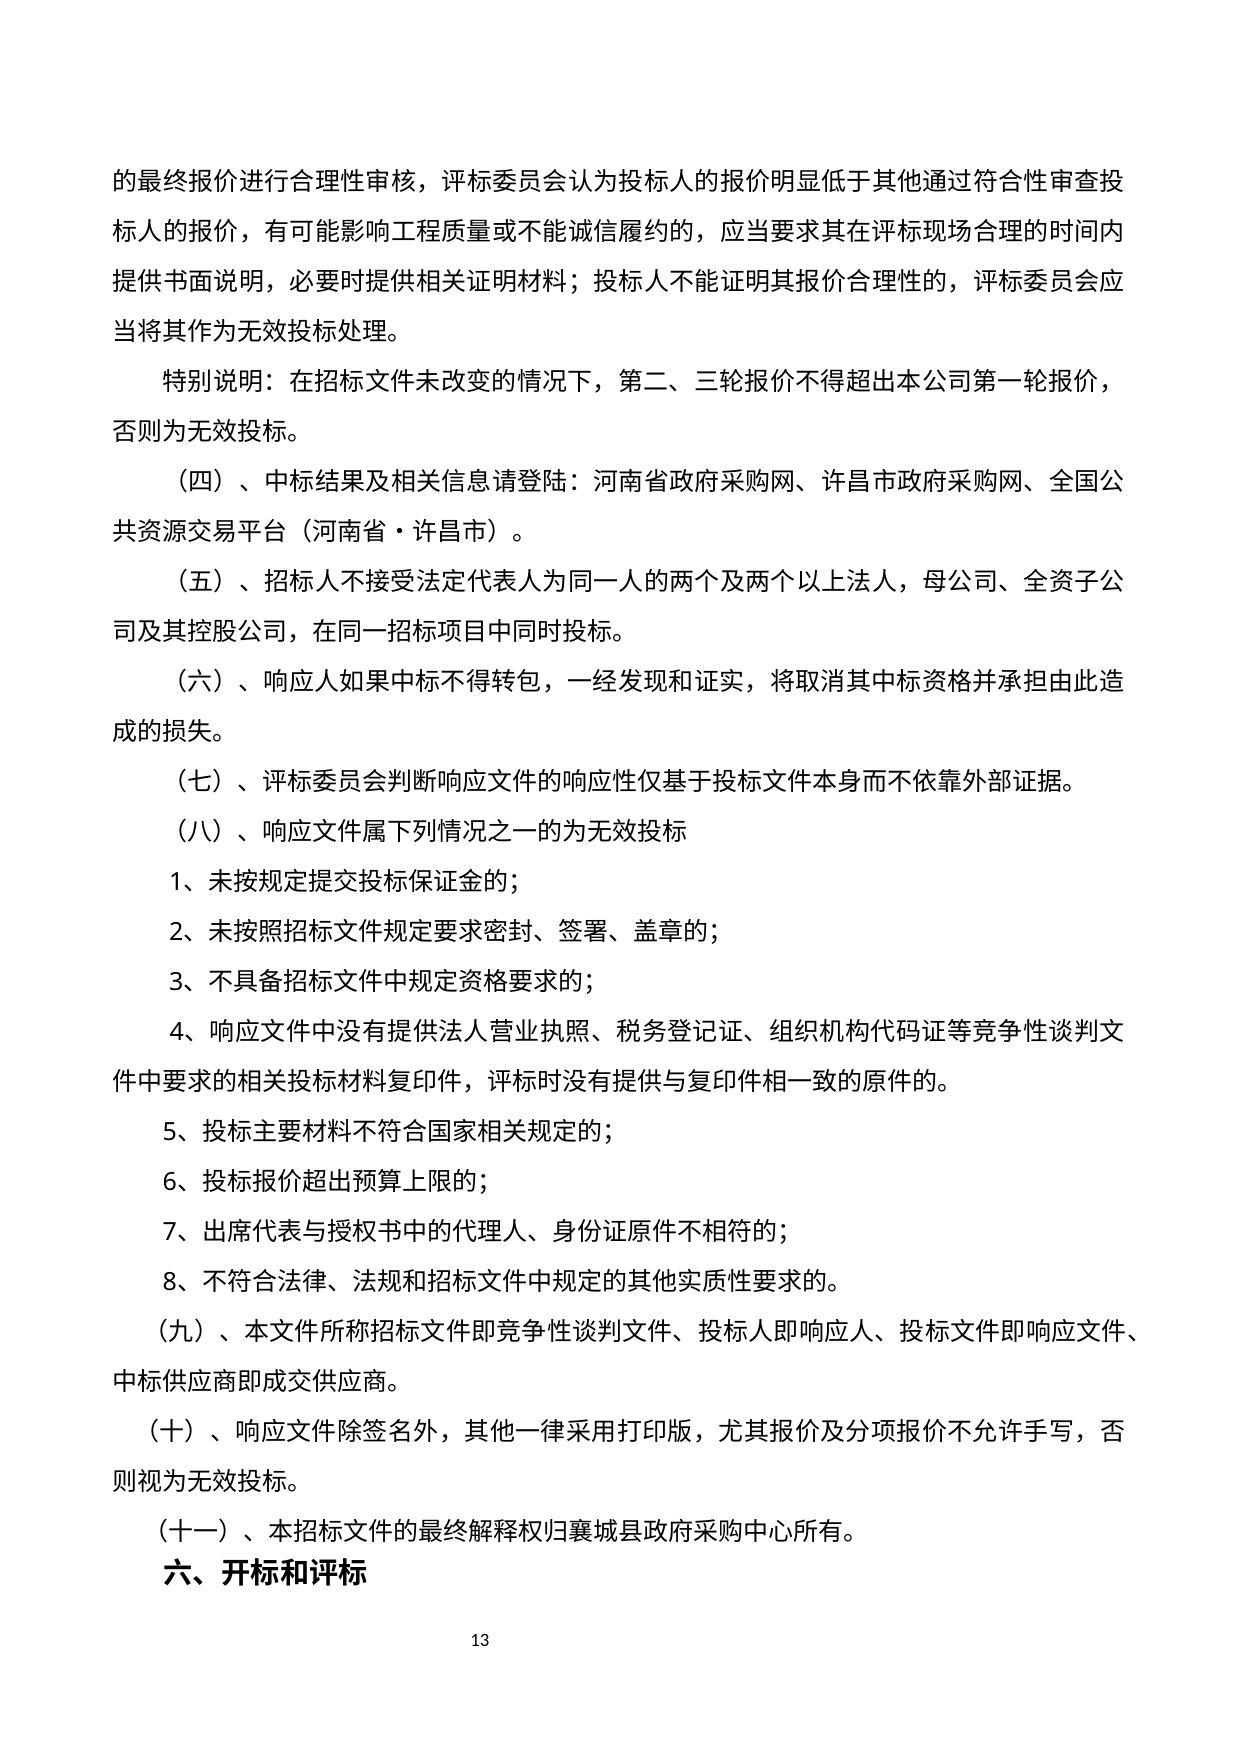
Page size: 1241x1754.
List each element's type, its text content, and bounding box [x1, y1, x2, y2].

text （七）、评标委员会判断响应文件的响应性仅基于投标文件本身而不依靠外部证据。 [112, 750, 1128, 800]
text （十一）、本招标文件的最终解释权归襄城县政府采购中心所有。 [112, 1500, 1128, 1550]
text 3、不具备招标文件中规定资格要求的； [112, 950, 1128, 1000]
text （五）、招标人不接受法定代表人为同一人的两个及两个以上法人，母公司、全资子公司及其控股公司，在同一招标项目中同时投标。 [112, 550, 1128, 650]
text （八）、响应文件属下列情况之一的为无效投标 [112, 800, 1128, 850]
text 4、响应文件中没有提供法人营业执照、税务登记证、组织机构代码证等竞争性谈判文件中要求的相关投标材料复印件，评标时没有提供与复印件相一致的原件的。 [112, 1000, 1128, 1100]
text 六、开标和评标 [112, 1550, 1128, 1592]
text 1、未按规定提交投标保证金的； [112, 850, 1128, 900]
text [112, 150, 1128, 350]
text 2、未按照招标文件规定要求密封、签署、盖章的； [112, 900, 1128, 950]
text 特别说明：在招标文件未改变的情况下，第二、三轮报价不得超出本公司第一轮报价，否则为无效投标。 [112, 350, 1128, 450]
text 8、不符合法律、法规和招标文件中规定的其他实质性要求的。 [112, 1250, 1128, 1300]
text （四）、中标结果及相关信息请登陆：河南省政府采购网、许昌市政府采购网、全国公共资源交易平台（河南省•许昌市）。 [112, 450, 1128, 550]
text 6、投标报价超出预算上限的； [112, 1150, 1128, 1200]
text （六）、响应人如果中标不得转包，一经发现和证实，将取消其中标资格并承担由此造成的损失。 [112, 650, 1128, 750]
text （十）、响应文件除签名外，其他一律采用打印版，尤其报价及分项报价不允许手写，否则视为无效投标。 [112, 1400, 1128, 1500]
text 5、投标主要材料不符合国家相关规定的； [112, 1100, 1128, 1150]
text （九）、本文件所称招标文件即竞争性谈判文件、投标人即响应人、投标文件即响应文件、中标供应商即成交供应商。 [112, 1300, 1128, 1400]
text 7、出席代表与授权书中的代理人、身份证原件不相符的； [112, 1200, 1128, 1250]
